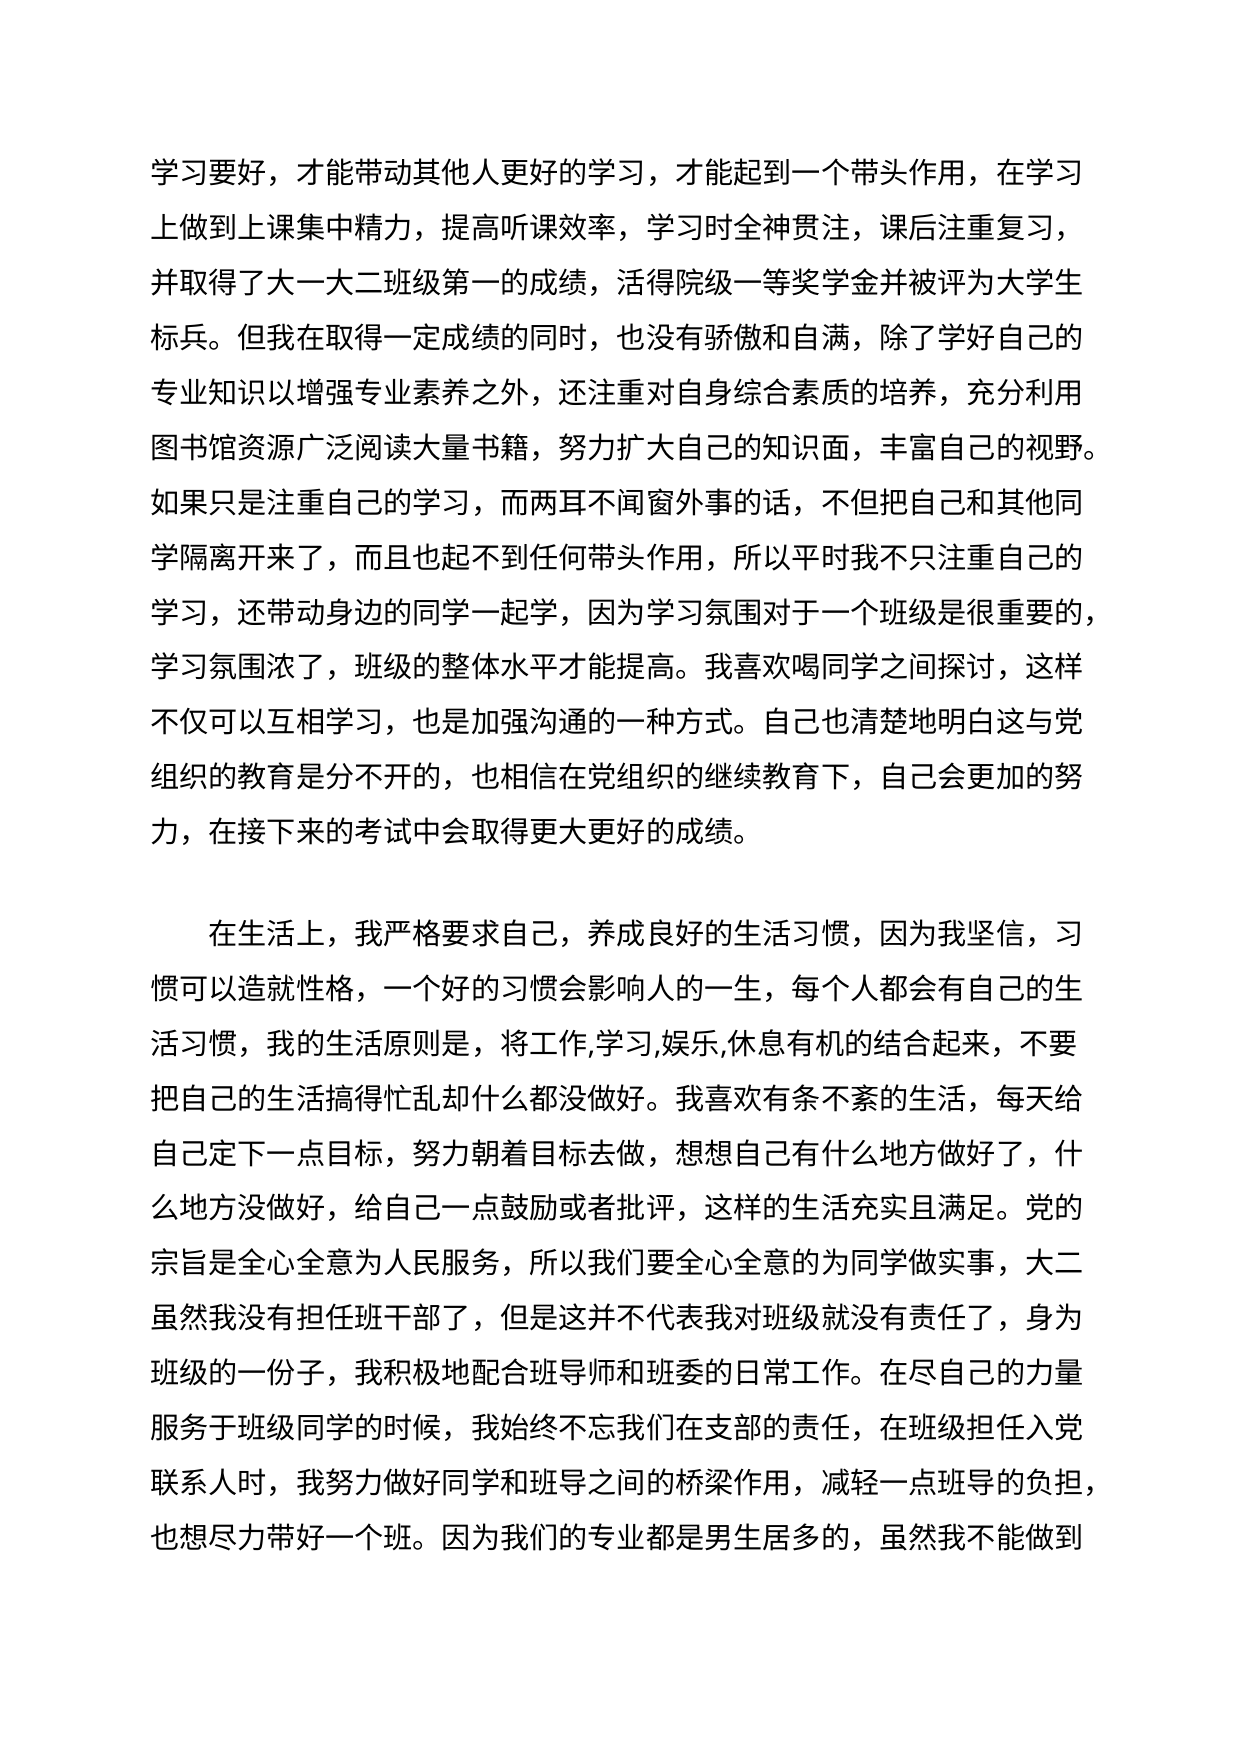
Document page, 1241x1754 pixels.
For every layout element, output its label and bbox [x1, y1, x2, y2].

text [150, 150, 1090, 851]
text [150, 911, 1090, 1557]
